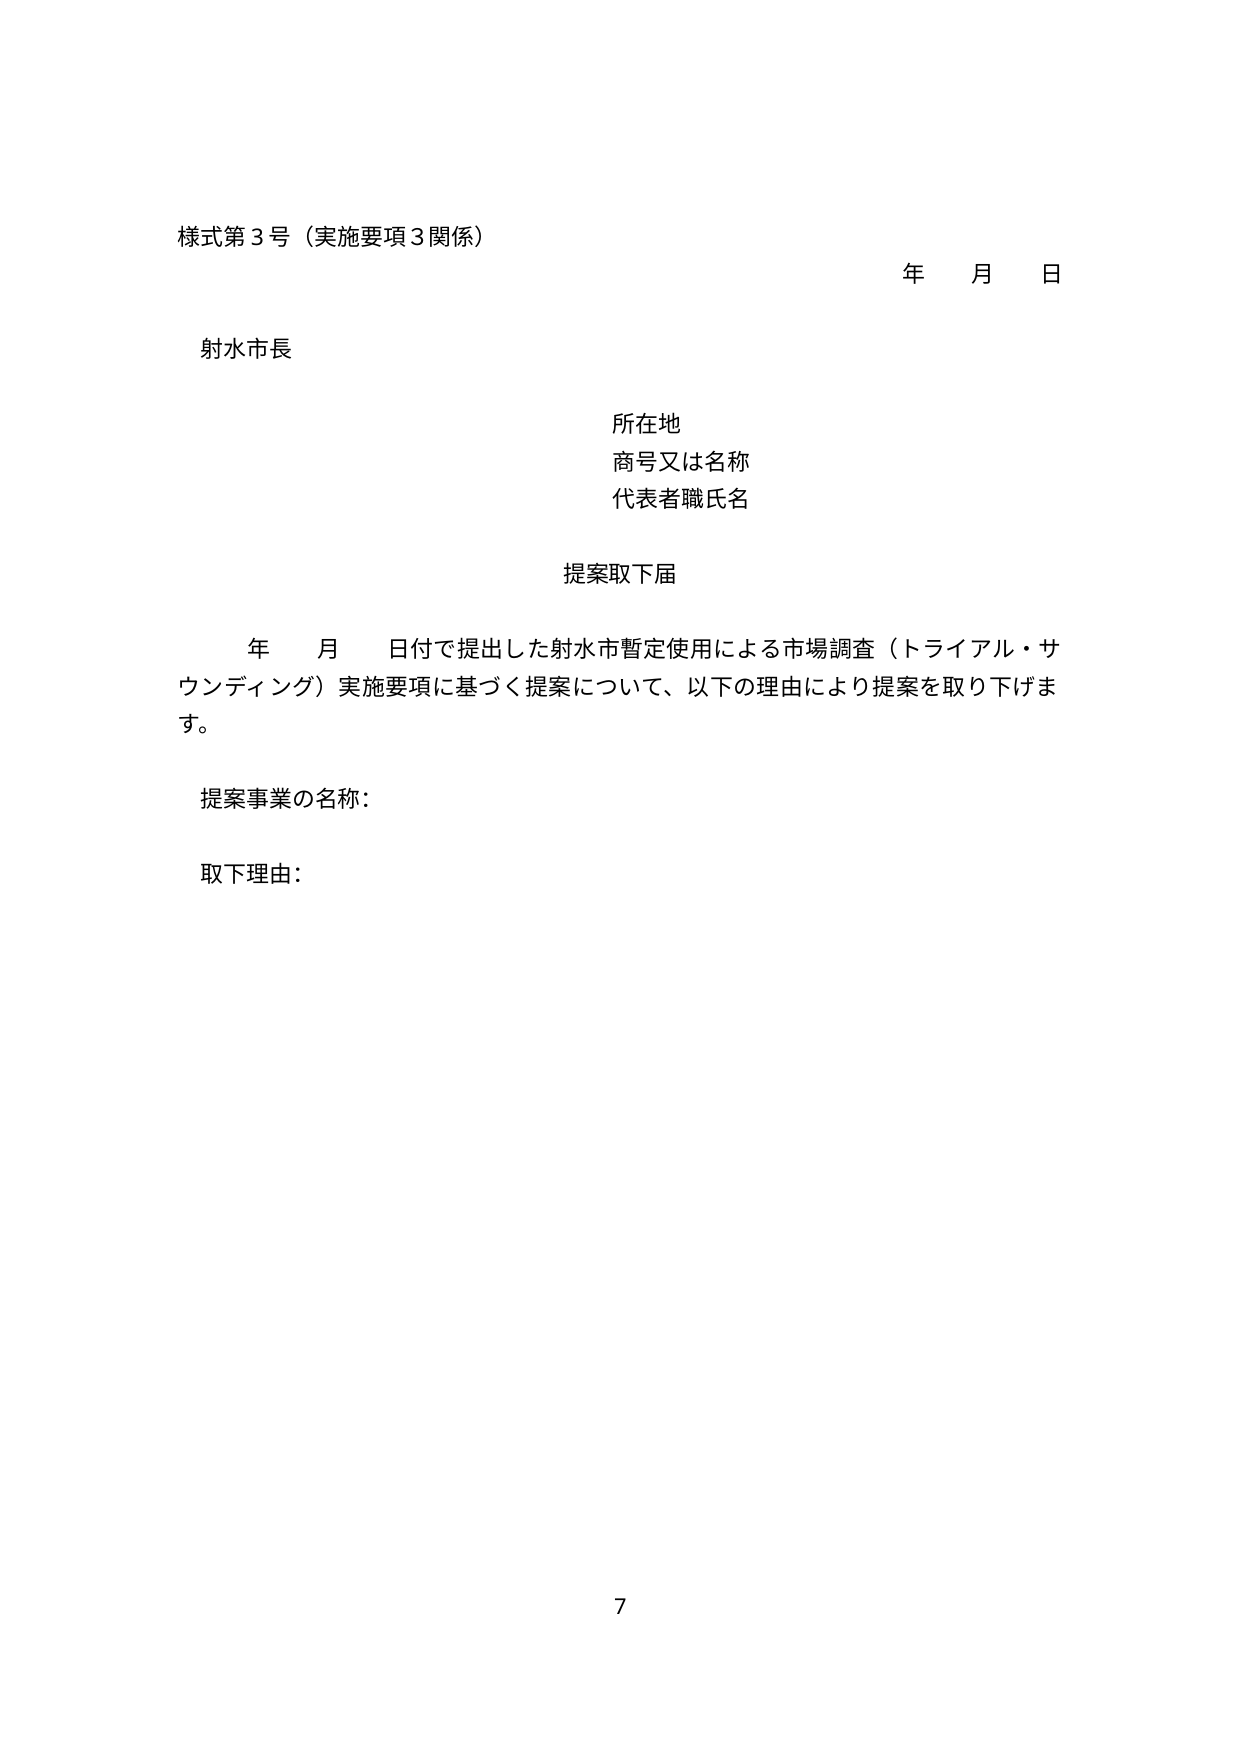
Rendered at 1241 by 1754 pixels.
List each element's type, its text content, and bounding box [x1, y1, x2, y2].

text 提案取下届 [177, 554, 1063, 592]
text 年 月 日 [177, 254, 1063, 292]
text 商号又は名称 [177, 442, 1063, 479]
text 代表者職氏名 [177, 479, 1063, 517]
text 様式第3号（実施要項３関係） [177, 217, 1063, 254]
text 年 月 日付で提出した射水市暫定使用による市場調査（トライアル・サウンディング）実施要項に基づく提案について、以下の理由により提案を取り下げます。 [177, 629, 1063, 742]
text 所在地 [177, 404, 1063, 442]
text 射水市長 [177, 329, 1063, 367]
text 提案事業の名称： [177, 779, 1063, 817]
text 取下理由： [177, 854, 1063, 892]
